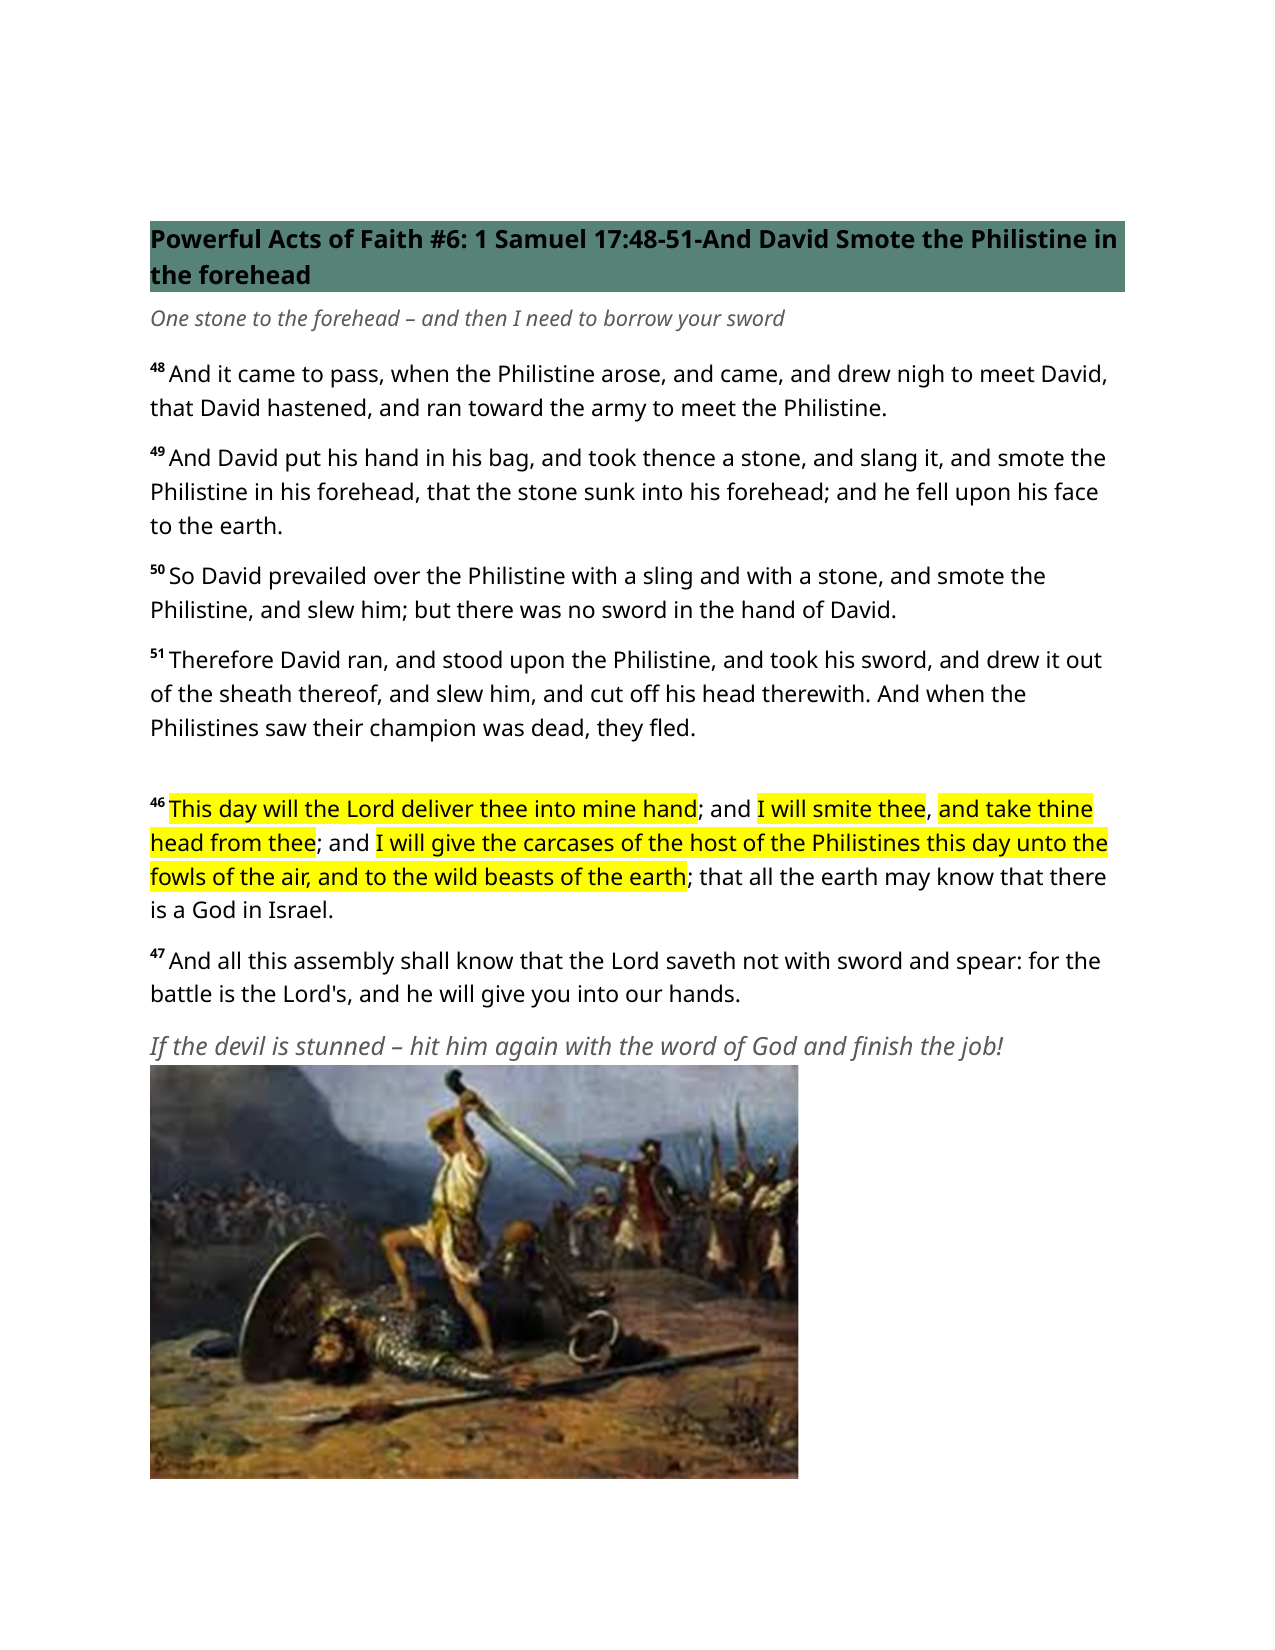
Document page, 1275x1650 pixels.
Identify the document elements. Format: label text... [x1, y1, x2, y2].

subtitle If the devil is stunned – hit him again with the word of God and finish the job! [150, 1029, 1125, 1063]
text 47 And all this assembly shall know that the Lord saveth not with sword and spear: for the battle is the Lord's, and he will give you into our hands. [150, 945, 1125, 1010]
text 46 This day will the Lord deliver thee into mine hand; and I will smite thee, and take thine head from thee; and I will give the carcases of the host of the Philistines this day unto the fowls of the air, and to the wild beasts of the earth; that all the earth may know that there is a God in Israel. [150, 793, 1125, 926]
text 50 So David prevailed over the Philistine with a sling and with a stone, and smote the Philistine, and slew him; but there was no sword in the hand of David. [150, 560, 1125, 625]
subtitle Powerful Acts of Faith #6: 1 Samuel 17:48-51-And David Smote the Philistine in the forehead [150, 221, 1125, 292]
picture [150, 1065, 799, 1479]
text 48 And it came to pass, when the Philistine arose, and came, and drew nigh to meet David, that David hastened, and ran toward the army to meet the Philistine. [150, 358, 1125, 423]
subtitle One stone to the forehead – and then I need to borrow your sword [150, 303, 1125, 354]
text 49 And David put his hand in his bag, and took thence a stone, and slang it, and smote the Philistine in his forehead, that the stone sunk into his forehead; and he fell upon his face to the earth. [150, 442, 1125, 541]
text 51 Therefore David ran, and stood upon the Philistine, and took his sword, and drew it out of the sheath thereof, and slew him, and cut off his head therewith. And when the Philistines saw their champion was dead, they fled. [150, 644, 1125, 743]
